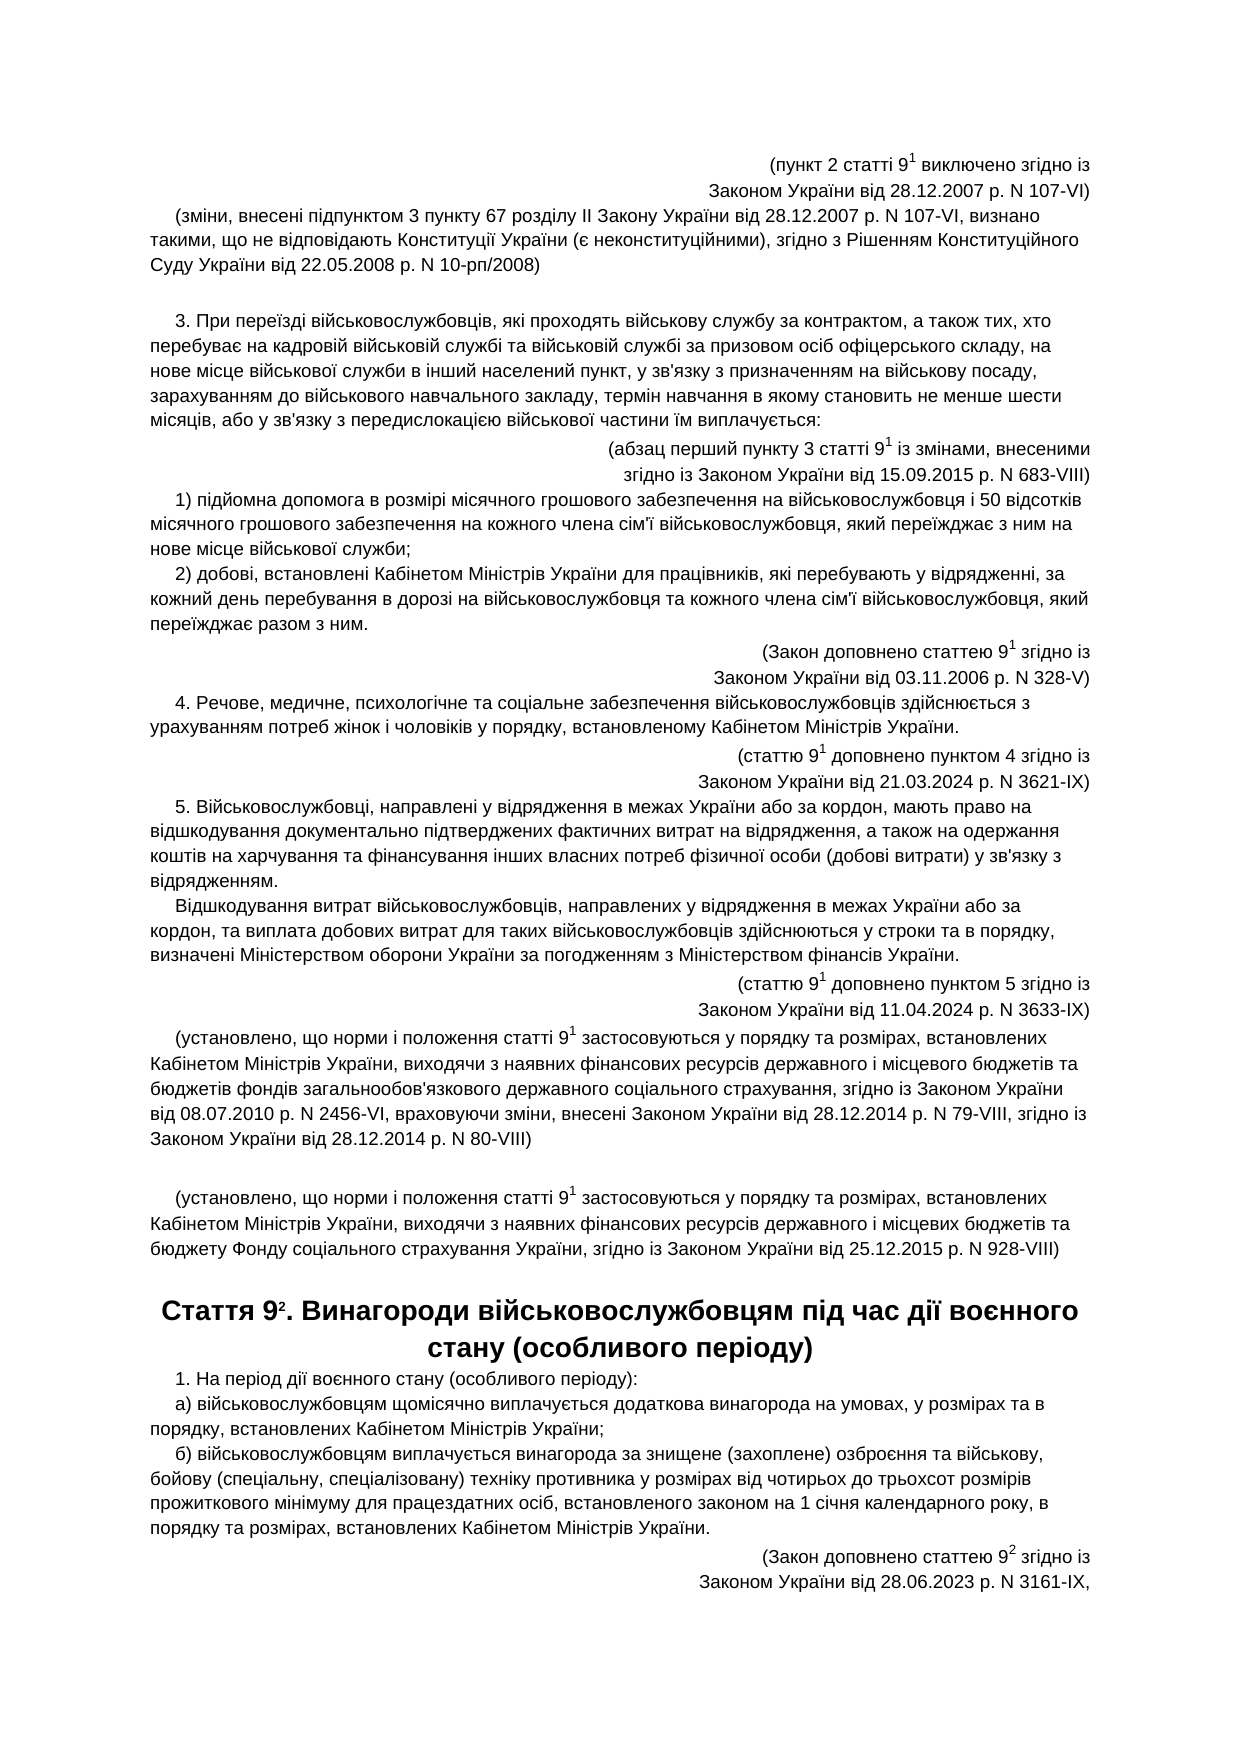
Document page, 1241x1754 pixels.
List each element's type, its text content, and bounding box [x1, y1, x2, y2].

text Відшкодування витрат військовослужбовців, направлених у відрядження в межах України або за кордон, та виплата добових витрат для таких військовослужбовців здійснюються у строки та в порядку, визначені Міністерством оборони України за погодженням з Міністерством фінансів України. [150, 894, 1090, 966]
text (статтю 91 доповнено пунктом 4 згідно із Законом України від 21.03.2024 р. N 3621-IX) [150, 741, 1090, 792]
text (абзац перший пункту 3 статті 91 із змінами, внесеними згідно із Законом України від 15.09.2015 р. N 683-VIII) [150, 434, 1090, 485]
text 4. Речове, медичне, психологічне та соціальне забезпечення військовослужбовців здійснюється з урахуванням потреб жінок і чоловіків у порядку, встановленому Кабінетом Міністрів України. [150, 691, 1090, 738]
subtitle Стаття 92. Винагороди військовослужбовцям під час дії воєнного стану (особливого періоду) [150, 1294, 1090, 1363]
text 2) добові, встановлені Кабінетом Міністрів України для працівників, які перебувають у відрядженні, за кожний день перебування в дорозі на військовослужбовця та кожного члена сім'ї військовослужбовця, який переїжджає разом з ним. [150, 563, 1090, 634]
text 3. При переїзді військовослужбовців, які проходять військову службу за контрактом, а також тих, хто перебуває на кадровій військовій службі та військовій службі за призовом осіб офіцерського складу, на нове місце військової служби в інший населений пункт, у зв'язку з призначенням на військову посаду, зарахуванням до військового навчального закладу, термін навчання в якому становить не менше шести місяців, або у зв'язку з передислокацією військової частини їм виплачується: [150, 310, 1090, 431]
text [150, 1542, 1090, 1593]
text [150, 150, 1090, 201]
text б) військовослужбовцям виплачується винагорода за знищене (захоплене) озброєння та військову, бойову (спеціальну, спеціалізовану) техніку противника у розмірах від чотирьох до трьохсот розмірів прожиткового мінімуму для працездатних осіб, встановленого законом на 1 січня календарного року, в порядку та розмірах, встановлених Кабінетом Міністрів України. [150, 1442, 1090, 1538]
text (установлено, що норми і положення статті 91 застосовуються у порядку та розмірах, встановлених Кабінетом Міністрів України, виходячи з наявних фінансових ресурсів державного і місцевого бюджетів та бюджетів фондів загальнообов'язкового державного соціального страхування, згідно із Законом України від 08.07.2010 р. N 2456-VI, враховуючи зміни, внесені Законом України від 28.12.2014 р. N 79-VIII, згідно із Законом України від 28.12.2014 р. N 80-VIII) [150, 1023, 1090, 1149]
text (статтю 91 доповнено пунктом 5 згідно із Законом України від 11.04.2024 р. N 3633-IX) [150, 969, 1090, 1020]
text (Закон доповнено статтею 91 згідно із Законом України від 03.11.2006 р. N 328-V) [150, 637, 1090, 688]
text а) військовослужбовцям щомісячно виплачується додаткова винагорода на умовах, у розмірах та в порядку, встановлених Кабінетом Міністрів України; [150, 1393, 1090, 1439]
text (зміни, внесені підпунктом 3 пункту 67 розділу II Закону України від 28.12.2007 р. N 107-VI, визнано такими, що не відповідають Конституції України (є неконституційними), згідно з Рішенням Конституційного Суду України від 22.05.2008 р. N 10-рп/2008) [150, 204, 1090, 276]
text 1. На період дії воєнного стану (особливого періоду): [150, 1368, 1090, 1390]
text 5. Військовослужбовці, направлені у відрядження в межах України або за кордон, мають право на відшкодування документально підтверджених фактичних витрат на відрядження, а також на одержання коштів на харчування та фінансування інших власних потреб фізичної особи (добові витрати) у зв'язку з відрядженням. [150, 795, 1090, 891]
text 1) підйомна допомога в розмірі місячного грошового забезпечення на військовослужбовця і 50 відсотків місячного грошового забезпечення на кожного члена сім'ї військовослужбовця, який переїжджає з ним на нове місце військової служби; [150, 488, 1090, 559]
text (установлено, що норми і положення статті 91 застосовуються у порядку та розмірах, встановлених Кабінетом Міністрів України, виходячи з наявних фінансових ресурсів державного і місцевих бюджетів та бюджету Фонду соціального страхування України, згідно із Законом України від 25.12.2015 р. N 928-VIII) [150, 1183, 1090, 1259]
